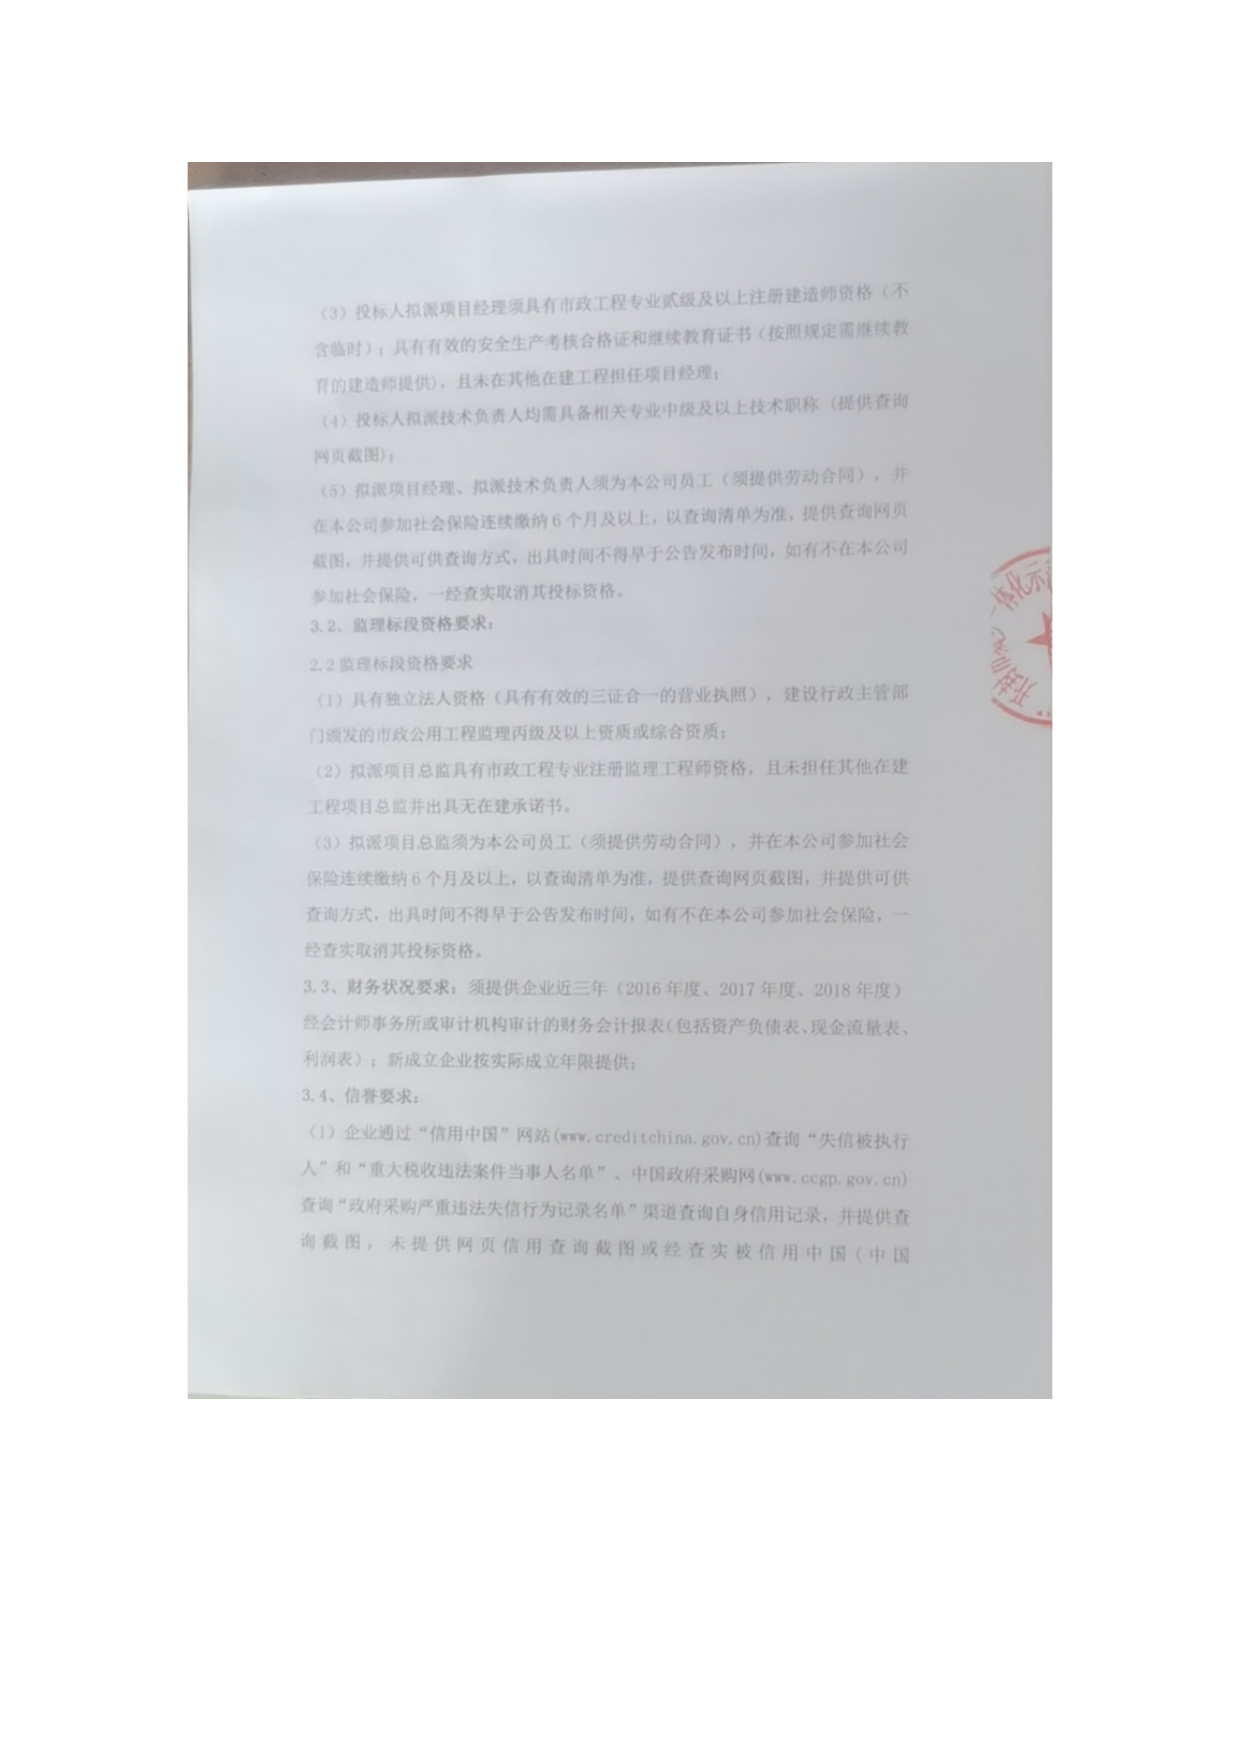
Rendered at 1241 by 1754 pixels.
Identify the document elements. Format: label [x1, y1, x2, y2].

picture [187, 162, 1053, 1399]
